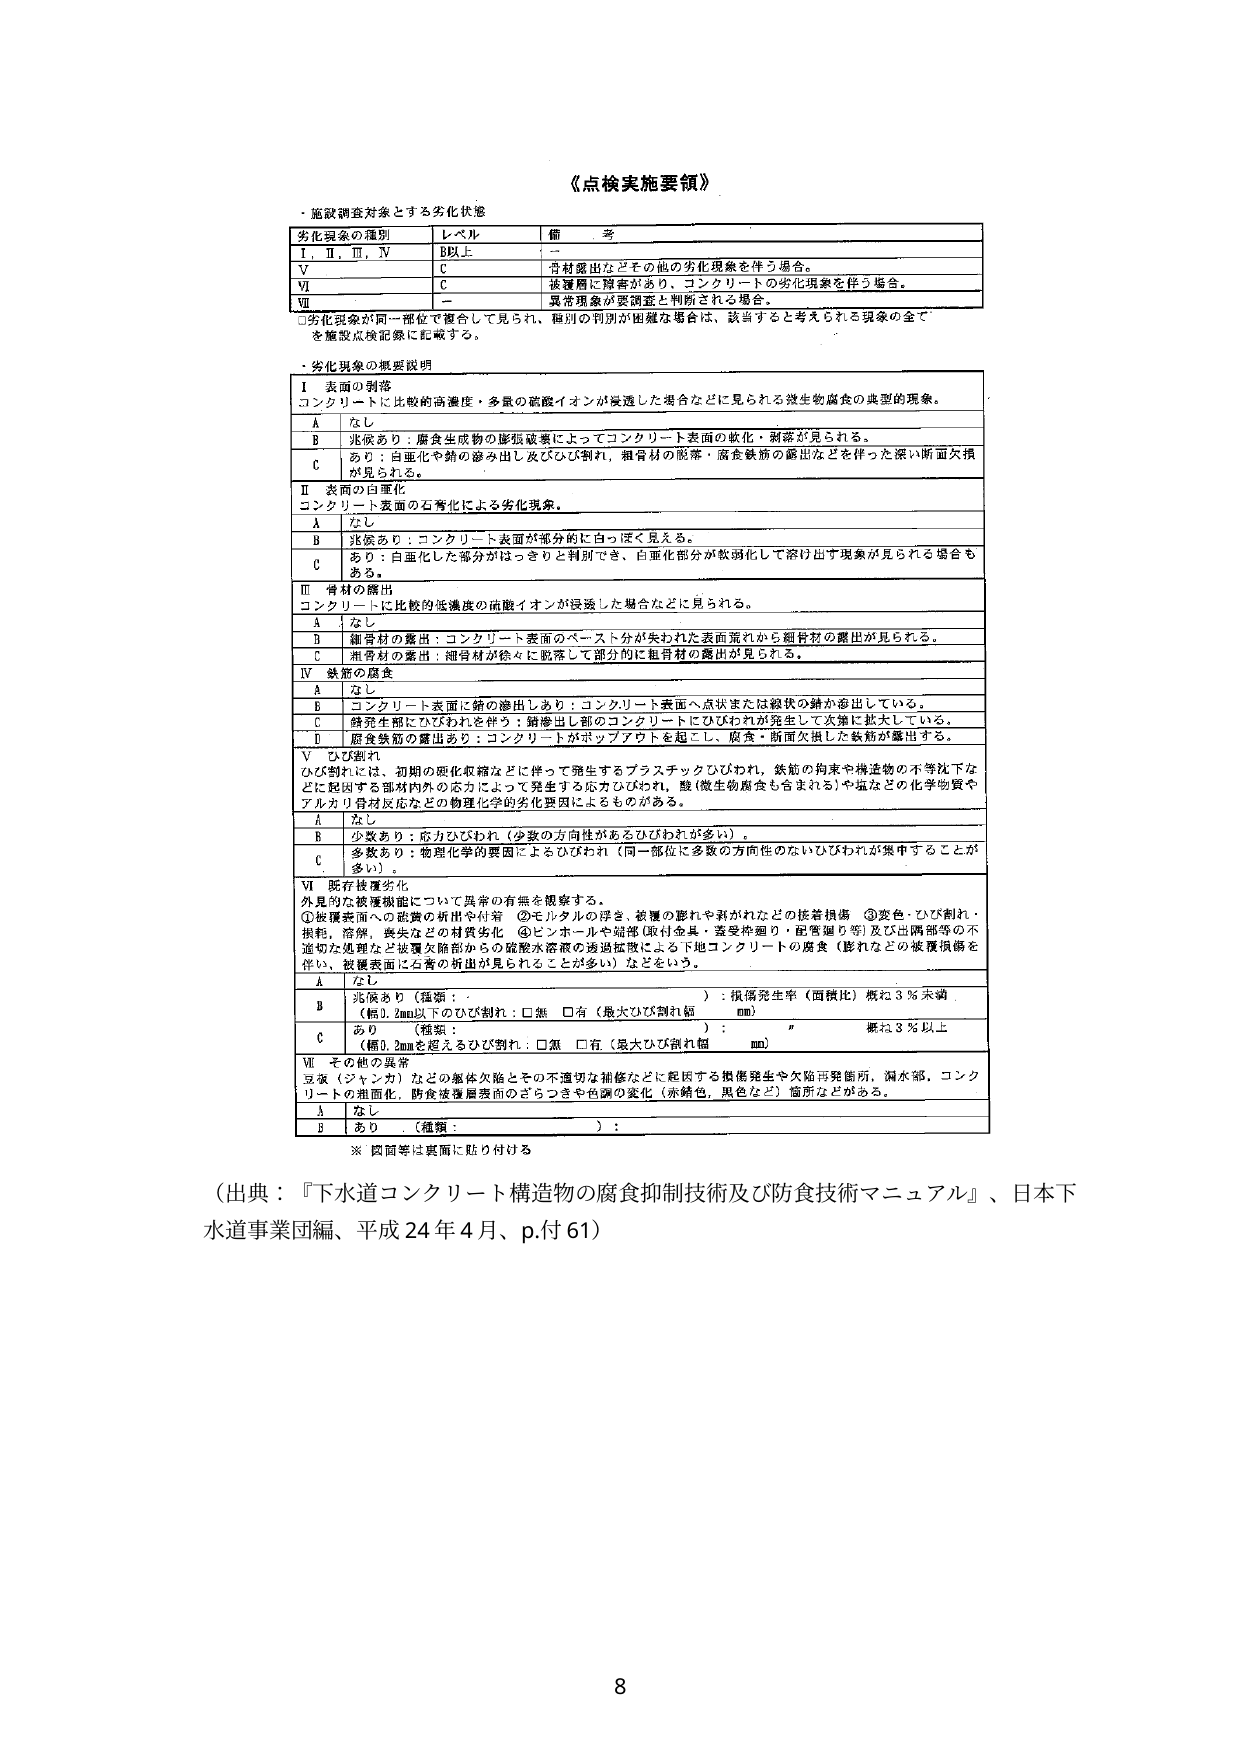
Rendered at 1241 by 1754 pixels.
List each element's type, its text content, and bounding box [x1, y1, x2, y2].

text （出典：『下水道コンクリート構造物の腐食抑制技術及び防食技術マニュアル』、日本下水道事業団編、平成24年4月、p.付61） [203, 1173, 1081, 1248]
